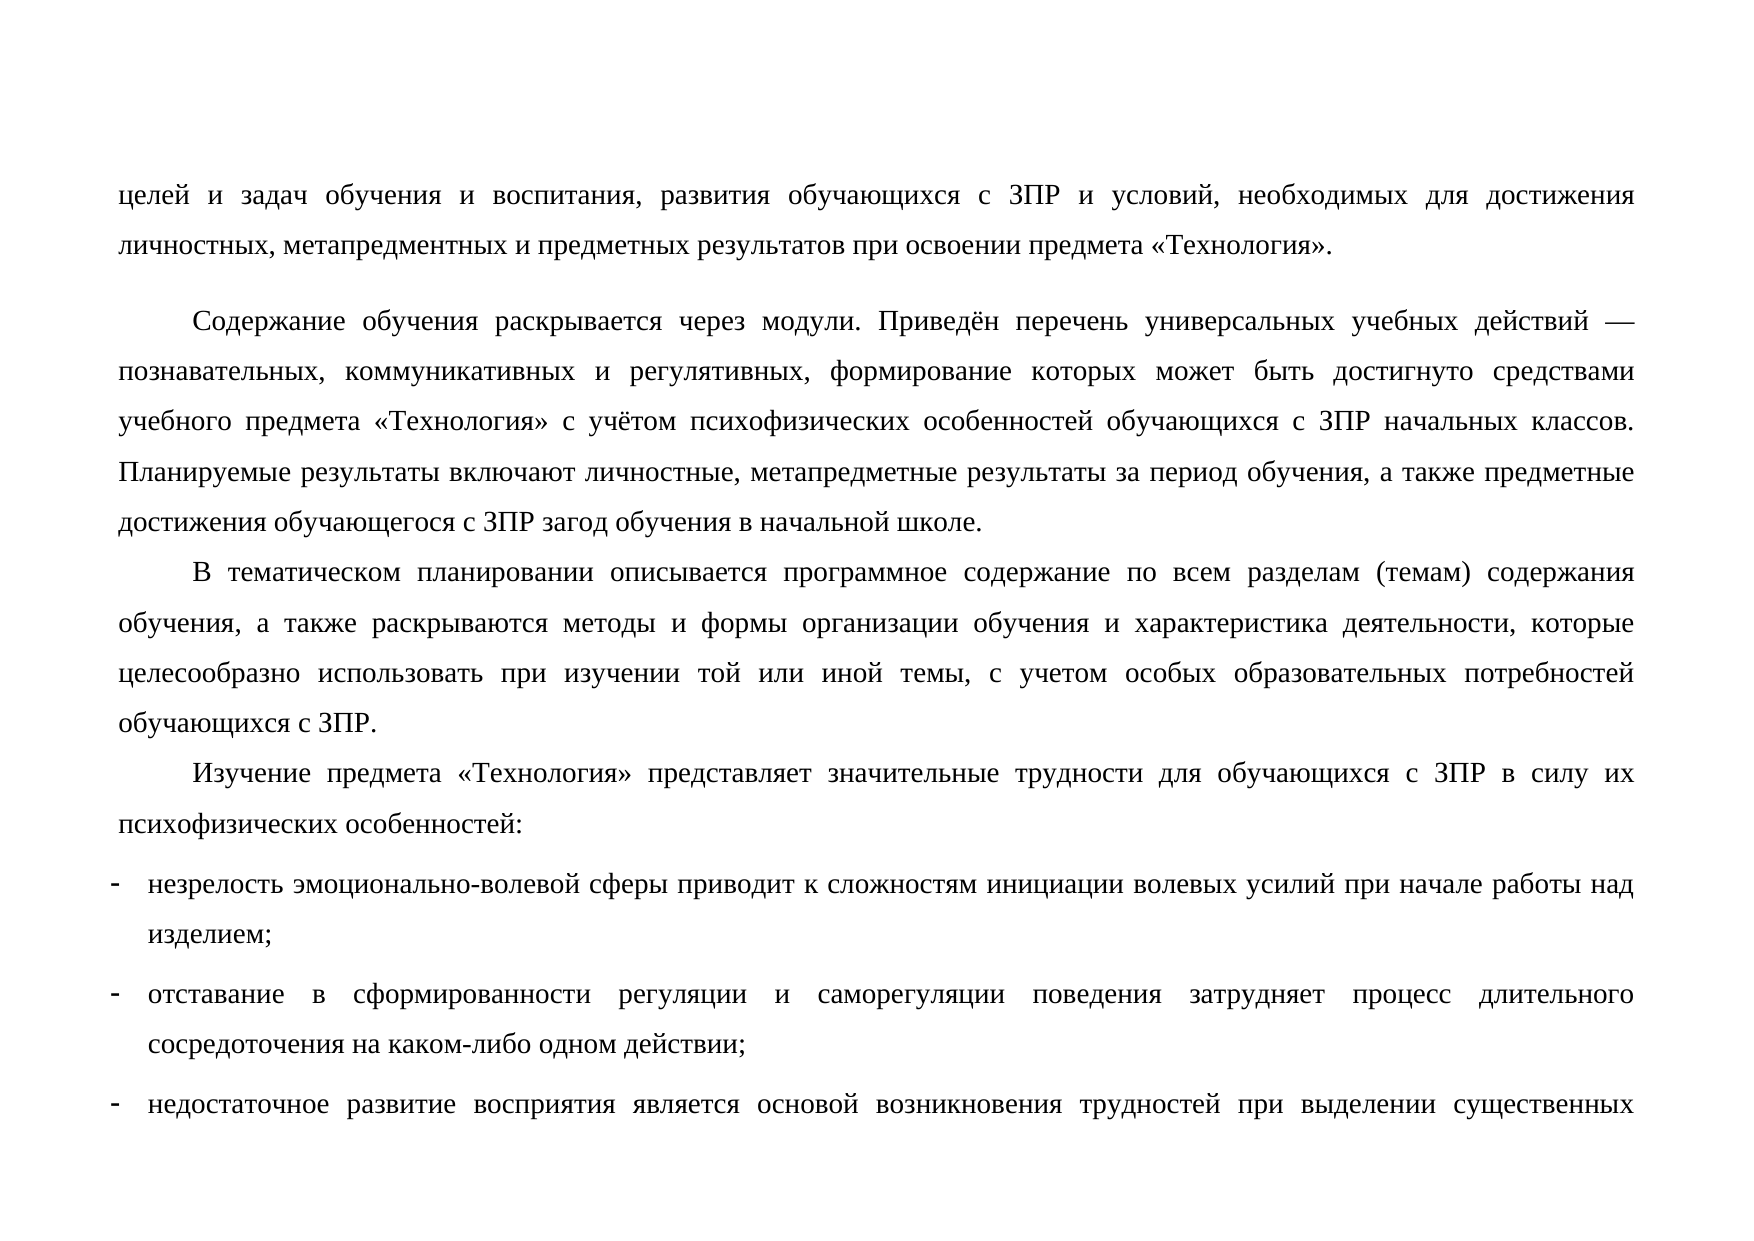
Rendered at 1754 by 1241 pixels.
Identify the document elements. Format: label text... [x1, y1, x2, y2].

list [110, 1086, 1636, 1120]
list отставание в сформированности регуляции и саморегуляции поведения затрудняет процесс длительного сосредоточения на каком-либо одном действии; [110, 976, 1636, 1060]
list незрелость эмоционально-волевой сферы приводит к сложностям инициации волевых усилий при начале работы над изделием; [110, 866, 1636, 950]
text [118, 177, 1636, 261]
text Изучение предмета «Технология» представляет значительные трудности для обучающихся с ЗПР в силу их психофизических особенностей: [118, 756, 1636, 839]
text В тематическом планировании описывается программное содержание по всем разделам (темам) содержания обучения, а также раскрываются методы и формы организации обучения и характеристика деятельности, которые целесообразно использовать при изучении той или иной темы, с учетом особых образовательных потребностей обучающихся с ЗПР. [118, 554, 1636, 739]
text Содержание обучения раскрывается через модули. Приведён перечень универсальных учебных действий — познавательных, коммуникативных и регулятивных, формирование которых может быть достигнуто средствами учебного предмета «Технология» с учётом психофизических особенностей обучающихся с ЗПР начальных классов. Планируемые результаты включают личностные, метапредметные результаты за период обучения, а также предметные достижения обучающегося с ЗПР загод обучения в начальной школе. [118, 303, 1636, 538]
